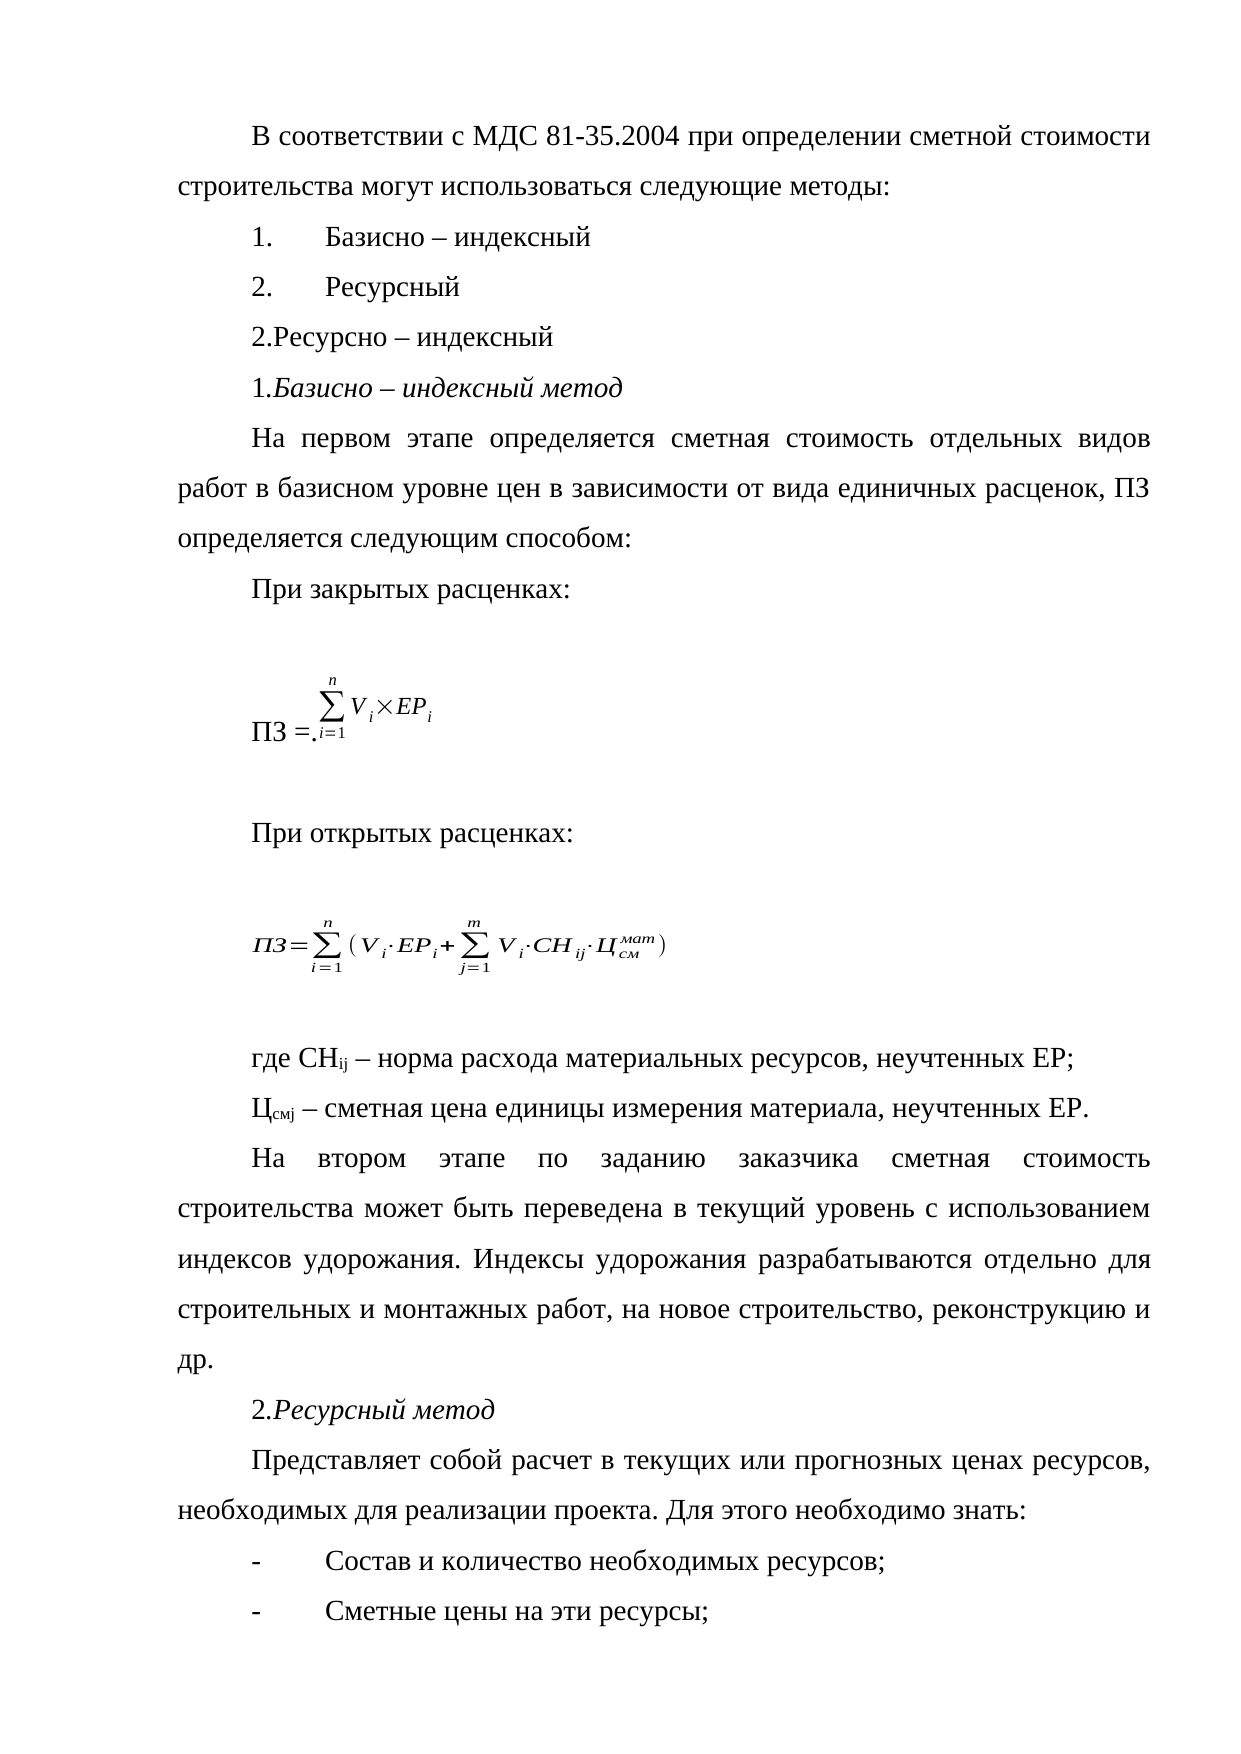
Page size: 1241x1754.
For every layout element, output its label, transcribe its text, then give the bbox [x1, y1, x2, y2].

text При закрытых расценках: [177, 571, 1152, 604]
text 2.Ресурсно – индексный [177, 319, 1152, 353]
text Цсмj – сметная цена единицы измерения материала, неучтенных ЕР. [177, 1090, 1152, 1123]
text 1.Базисно – индексный метод [177, 370, 1152, 403]
text На втором этапе по заданию заказчика сметная стоимость строительства может быть переведена в текущий уровень с использованием индексов удорожания. Индексы удорожания разрабатываются отдельно для строительных и монтажных работ, на новое строительство, реконструкцию и др. [177, 1140, 1152, 1375]
text где СНij – норма расхода материальных ресурсов, неучтенных ЕР; [177, 1040, 1152, 1073]
list Базисно – индексный [177, 219, 1152, 252]
text В соответствии с МДС 81-35.2004 при определении сметной стоимости строительства могут использоваться следующие методы: [177, 118, 1152, 202]
list Сметные цены на эти ресурсы; [177, 1593, 1152, 1627]
text 2.Ресурсный метод [177, 1392, 1152, 1425]
list Ресурсный [177, 269, 1152, 303]
text ПЗ =. [177, 672, 1152, 748]
text На первом этапе определяется сметная стоимость отдельных видов работ в базисном уровне цен в зависимости от вида единичных расценок, ПЗ определяется следующим способом: [177, 420, 1152, 554]
list Состав и количество необходимых ресурсов; [177, 1543, 1152, 1576]
text Представляет собой расчет в текущих или прогнозных ценах ресурсов, необходимых для реализации проекта. Для этого необходимо знать: [177, 1442, 1152, 1526]
text При открытых расценках: [177, 815, 1152, 849]
